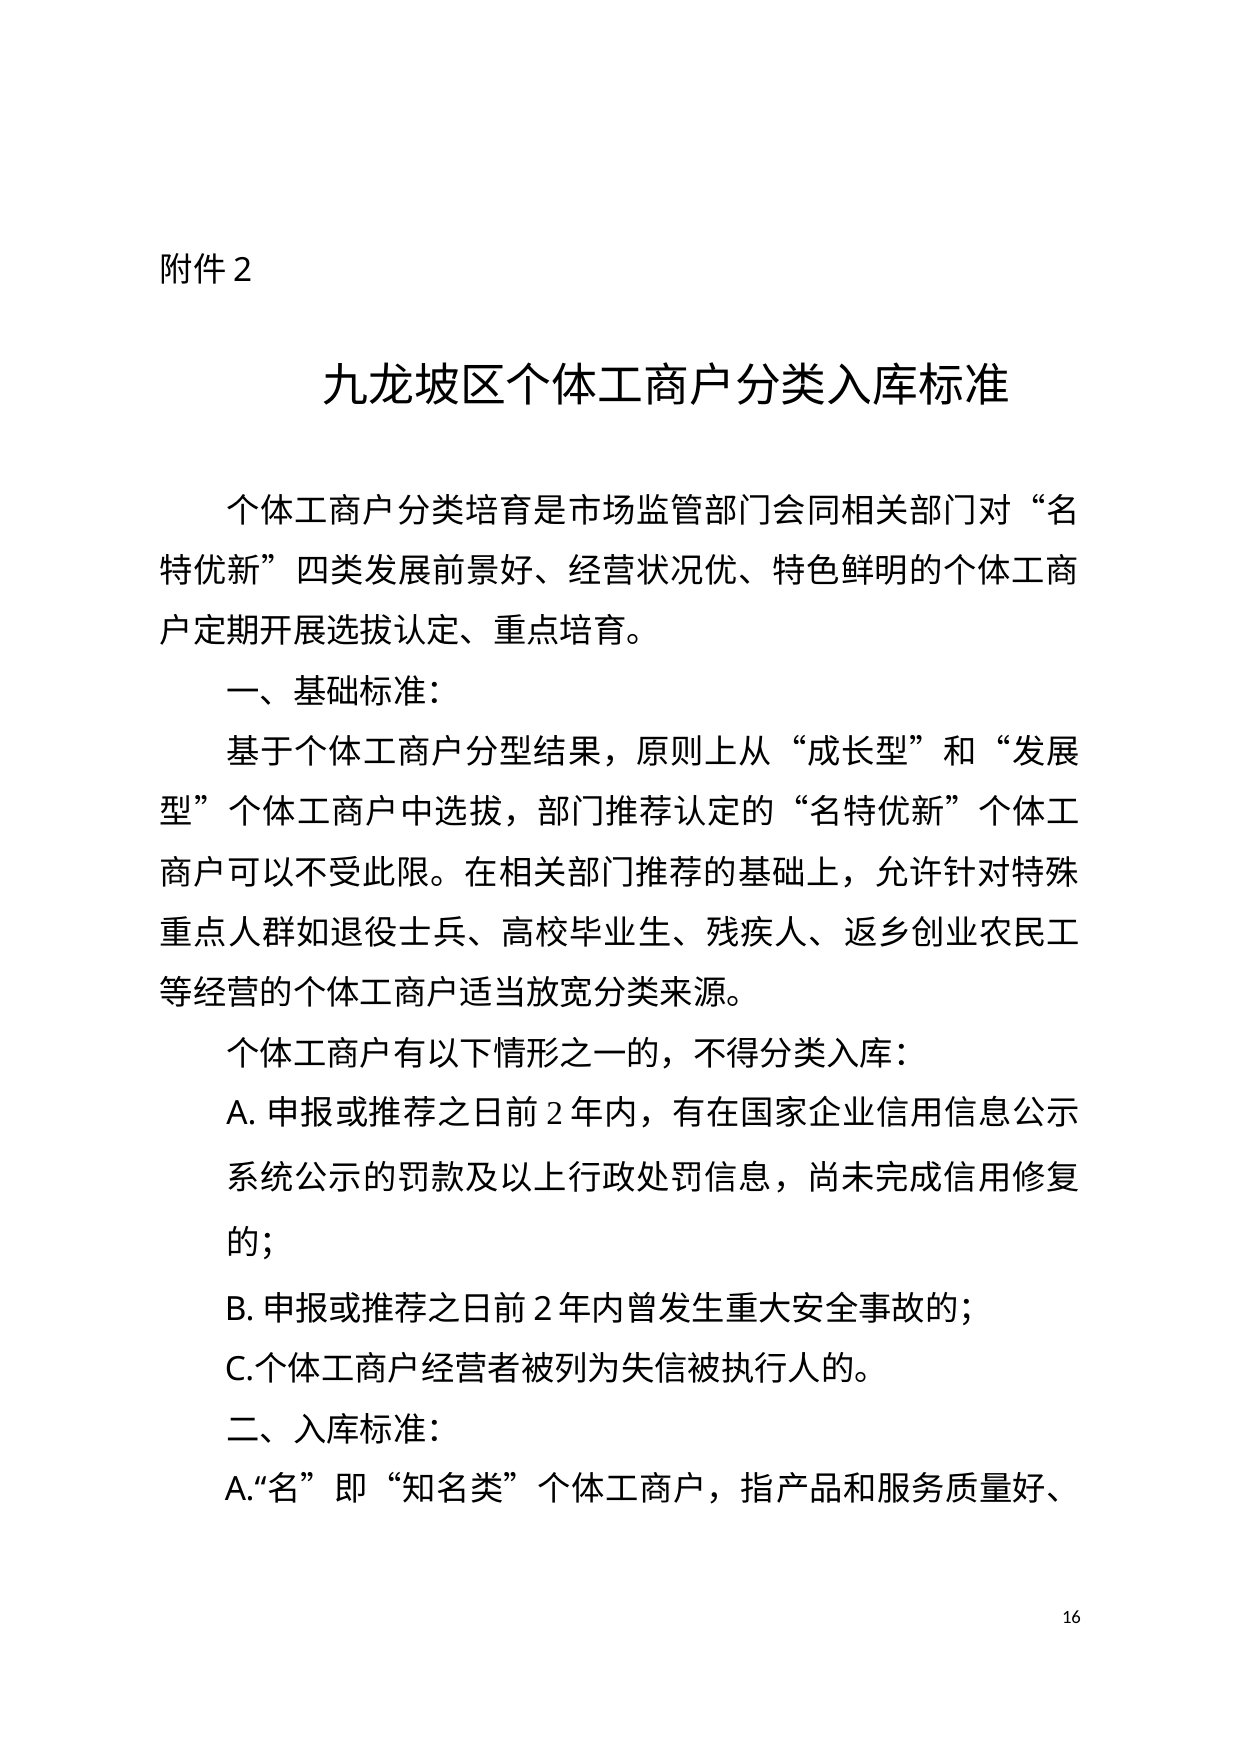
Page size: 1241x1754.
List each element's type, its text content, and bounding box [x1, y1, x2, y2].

text 个体工商户有以下情形之一的，不得分类入库： [159, 1017, 1081, 1077]
text 一、基础标准： [159, 655, 1081, 715]
text 基于个体工商户分型结果，原则上从“成长型”和“发展型”个体工商户中选拔，部门推荐认定的“名特优新”个体工商户可以不受此限。在相关部门推荐的基础上，允许针对特殊重点人群如退役士兵、高校毕业生、残疾人、返乡创业农民工等经营的个体工商户适当放宽分类来源。 [159, 715, 1081, 1017]
text 二、入库标准： [159, 1393, 1081, 1453]
text 附件2 [159, 233, 1081, 293]
text C.个体工商户经营者被列为失信被执行人的。 [159, 1332, 1081, 1393]
text 个体工商户分类培育是市场监管部门会同相关部门对“名特优新”四类发展前景好、经营状况优、特色鲜明的个体工商户定期开展选拔认定、重点培育。 [159, 474, 1081, 655]
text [159, 1453, 1081, 1518]
text B. 申报或推荐之日前2年内曾发生重大安全事故的； [159, 1272, 1081, 1332]
text 九龙坡区个体工商户分类入库标准 [159, 353, 1081, 414]
list A. 申报或推荐之日前2年内，有在国家企业信用信息公示系统公示的罚款及以上行政处罚信息，尚未完成信用修复的； [226, 1077, 1081, 1272]
